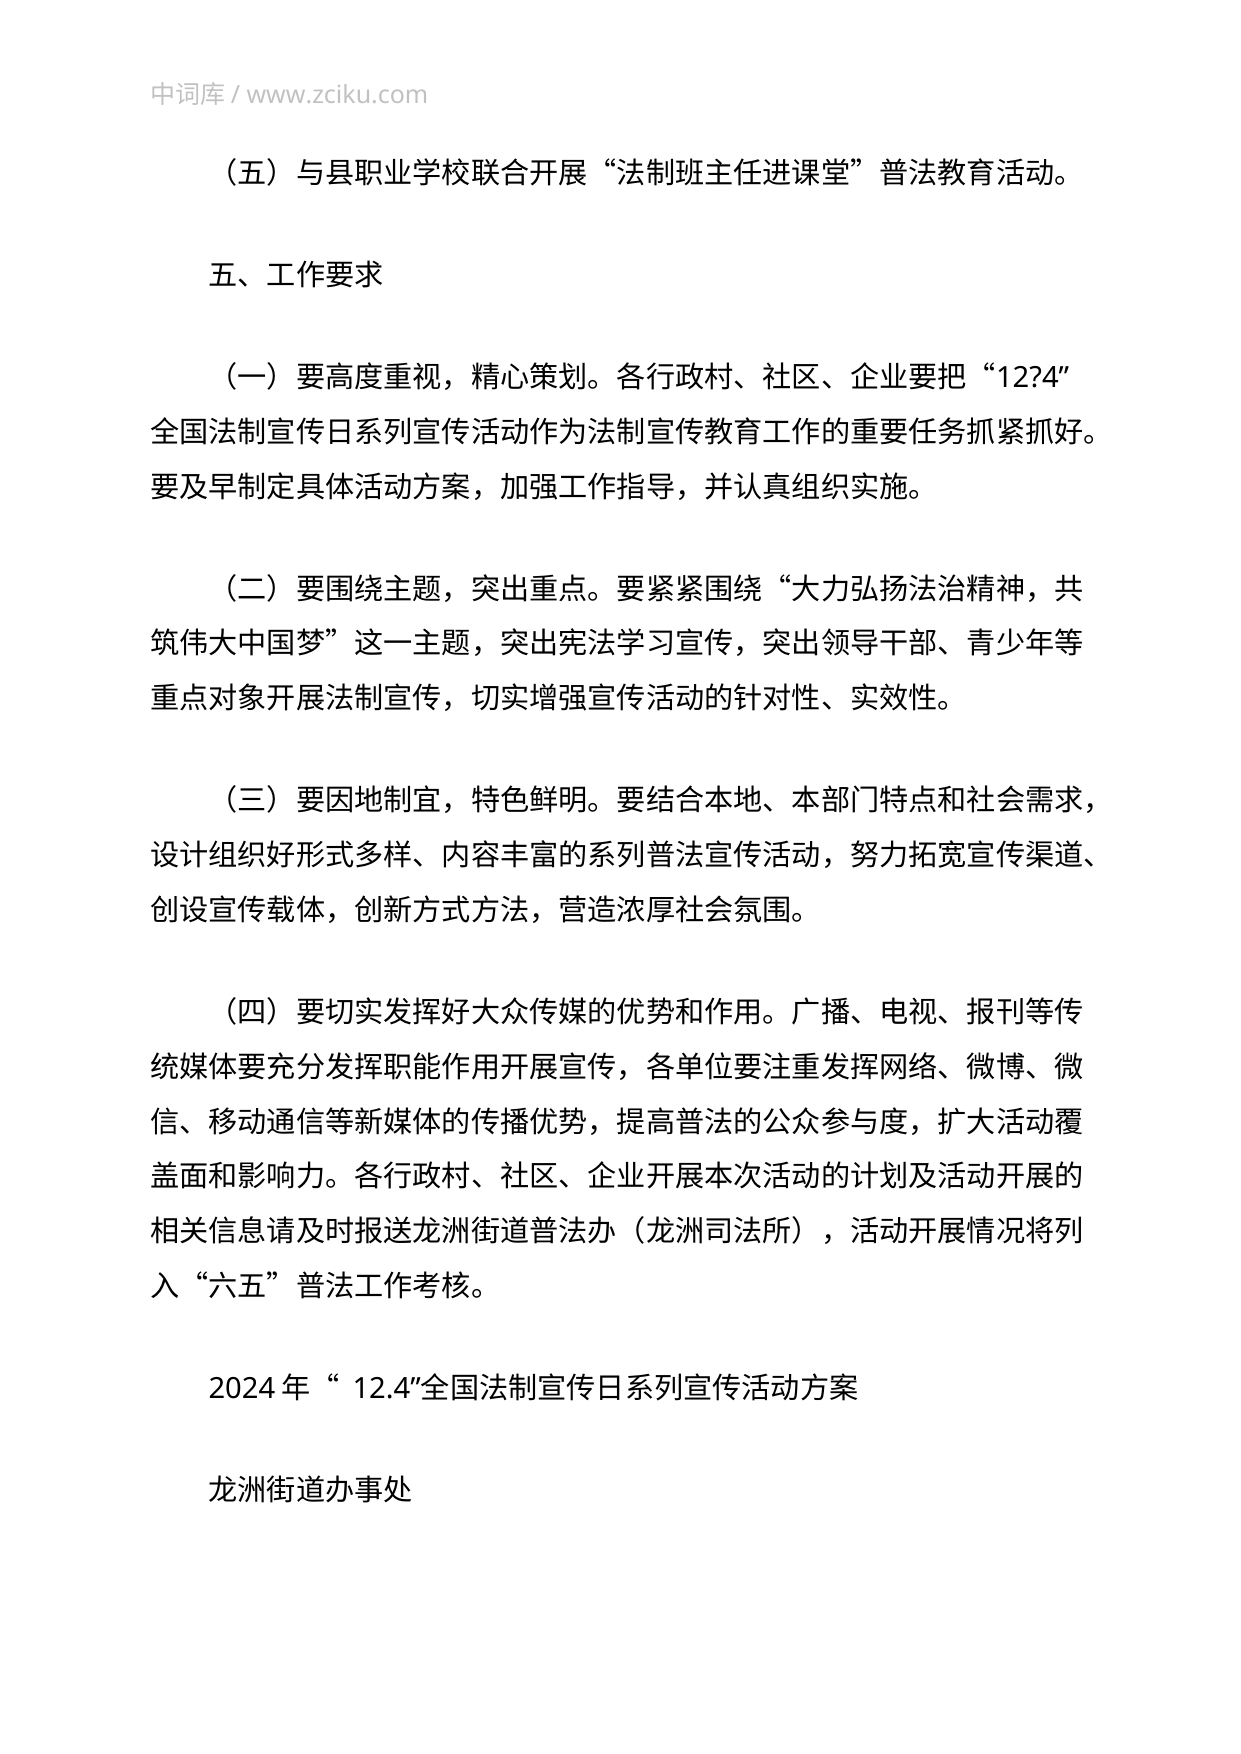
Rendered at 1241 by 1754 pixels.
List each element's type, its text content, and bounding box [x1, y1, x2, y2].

text （三）要因地制宜，特色鲜明。要结合本地、本部门特点和社会需求，设计组织好形式多样、内容丰富的系列普法宣传活动，努力拓宽宣传渠道、创设宣传载体，创新方式方法，营造浓厚社会氛围。 [150, 777, 1090, 929]
text （一）要高度重视，精心策划。各行政村、社区、企业要把“12?4”全国法制宣传日系列宣传活动作为法制宣传教育工作的重要任务抓紧抓好。要及早制定具体活动方案，加强工作指导，并认真组织实施。 [150, 353, 1090, 506]
text 龙洲街道办事处 [150, 1467, 1090, 1509]
text （四）要切实发挥好大众传媒的优势和作用。广播、电视、报刊等传统媒体要充分发挥职能作用开展宣传，各单位要注重发挥网络、微博、微信、移动通信等新媒体的传播优势，提高普法的公众参与度，扩大活动覆盖面和影响力。各行政村、社区、企业开展本次活动的计划及活动开展的相关信息请及时报送龙洲街道普法办（龙洲司法所），活动开展情况将列入“六五”普法工作考核。 [150, 988, 1090, 1305]
text 2024年“ 12.4”全国法制宣传日系列宣传活动方案 [150, 1364, 1090, 1407]
text （五）与县职业学校联合开展“法制班主任进课堂”普法教育活动。 [150, 150, 1090, 192]
text （二）要围绕主题，突出重点。要紧紧围绕“大力弘扬法治精神，共筑伟大中国梦”这一主题，突出宪法学习宣传，突出领导干部、青少年等重点对象开展法制宣传，切实增强宣传活动的针对性、实效性。 [150, 565, 1090, 717]
text 五、工作要求 [150, 252, 1090, 294]
